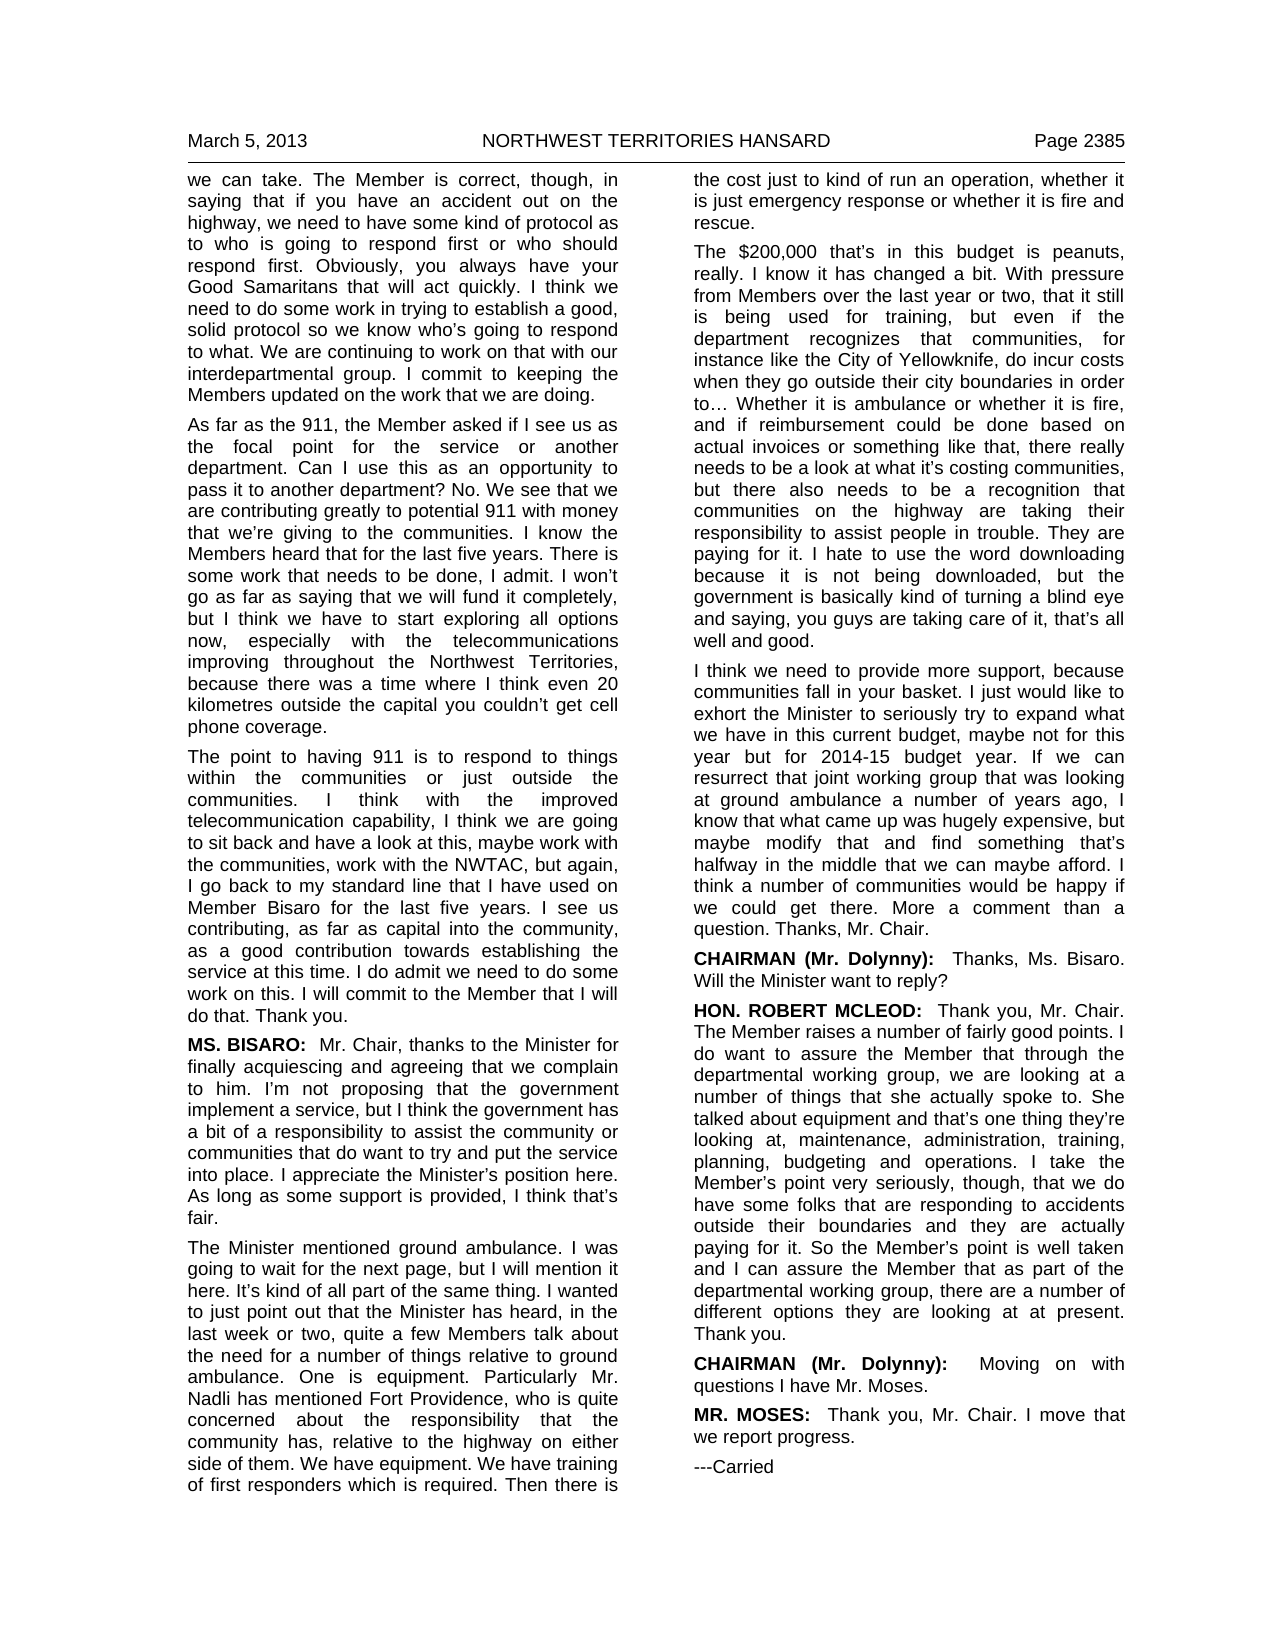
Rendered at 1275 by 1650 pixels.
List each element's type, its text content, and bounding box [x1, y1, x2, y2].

text The $200,000 that’s in this budget is peanuts, really. I know it has changed a bit. With pressure from Members over the last year or two, that it still is being used for training, but even if the department recognizes that communities, for instance like the City of Yellowknife, do incur costs when they go outside their city boundaries in order to… Whether it is ambulance or whether it is fire, and if reimbursement could be done based on actual invoices or something like that, there really needs to be a look at what it’s costing communities, but there also needs to be a recognition that communities on the highway are taking their responsibility to assist people in trouble. They are paying for it. I hate to use the word downloading because it is not being downloaded, but the government is basically kind of turning a blind eye and saying, you guys are taking care of it, that’s all well and good. [694, 241, 1125, 651]
text CHAIRMAN (Mr. Dolynny): Thanks, Ms. Bisaro. Will the Minister want to reply? [694, 948, 1125, 991]
text ---Carried [694, 1456, 1125, 1477]
text As far as the 911, the Member asked if I see us as the focal point for the service or another department. Can I use this as an opportunity to pass it to another department? No. We see that we are contributing greatly to potential 911 with money that we’re giving to the communities. I know the Members heard that for the last five years. There is some work that needs to be done, I admit. I won’t go as far as saying that we will fund it completely, but I think we have to start exploring all options now, especially with the telecommunications improving throughout the Northwest Territories, because there was a time where I think even 20 kilometres outside the capital you couldn’t get cell phone coverage. [187, 414, 619, 737]
text HON. ROBERT MCLEOD: Thank you, Mr. Chair. The Member raises a number of fairly good points. I do want to assure the Member that through the departmental working group, we are looking at a number of things that she actually spoke to. She talked about equipment and that’s one thing they’re looking at, maintenance, administration, training, planning, budgeting and operations. I take the Member’s point very seriously, though, that we do have some folks that are responding to accidents outside their boundaries and they are actually paying for it. So the Member’s point is well taken and I can assure the Member that as part of the departmental working group, there are a number of different options they are looking at at present. Thank you. [694, 999, 1125, 1344]
text MR. MOSES: Thank you, Mr. Chair. I move that we report progress. [694, 1404, 1125, 1447]
text I think we need to provide more support, because communities fall in your basket. I just would like to exhort the Minister to seriously try to expand what we have in this current budget, maybe not for this year but for 2014-15 budget year. If we can resurrect that joint working group that was looking at ground ambulance a number of years ago, I know that what came up was hugely expensive, but maybe modify that and find something that’s halfway in the middle that we can maybe afford. I think a number of communities would be happy if we could get there. More a comment than a question. Thanks, Mr. Chair. [694, 659, 1125, 940]
text MS. BISARO: Mr. Chair, thanks to the Minister for finally acquiescing and agreeing that we complain to him. I’m not proposing that the government implement a service, but I think the government has a bit of a responsibility to assist the community or communities that do want to try and put the service into place. I appreciate the Minister’s position here. As long as some support is provided, I think that’s fair. [187, 1034, 619, 1228]
text The point to having 911 is to respond to things within the communities or just outside the communities. I think with the improved telecommunication capability, I think we are going to sit back and have a look at this, maybe work with the communities, work with the NWTAC, but again, I go back to my standard line that I have used on Member Bisaro for the last five years. I see us contributing, as far as capital into the community, as a good contribution towards establishing the service at this time. I do admit we need to do some work on this. I will commit to the Member that I will do that. Thank you. [187, 746, 619, 1026]
text CHAIRMAN (Mr. Dolynny): Moving on with questions I have Mr. Moses. [694, 1353, 1125, 1396]
text The Minister mentioned ground ambulance. I was going to wait for the next page, but I will mention it here. It’s kind of all part of the same thing. I wanted to just point out that the Minister has heard, in the last week or two, quite a few Members talk about the need for a number of things relative to ground ambulance. One is equipment. Particularly Mr. Nadli has mentioned Fort Providence, who is quite concerned about the responsibility that the community has, relative to the highway on either side of them. We have equipment. We have training of first responders which is required. Then there is the cost just to kind of run an operation, whether it is just emergency response or whether it is fire and rescue. [187, 1237, 619, 1495]
